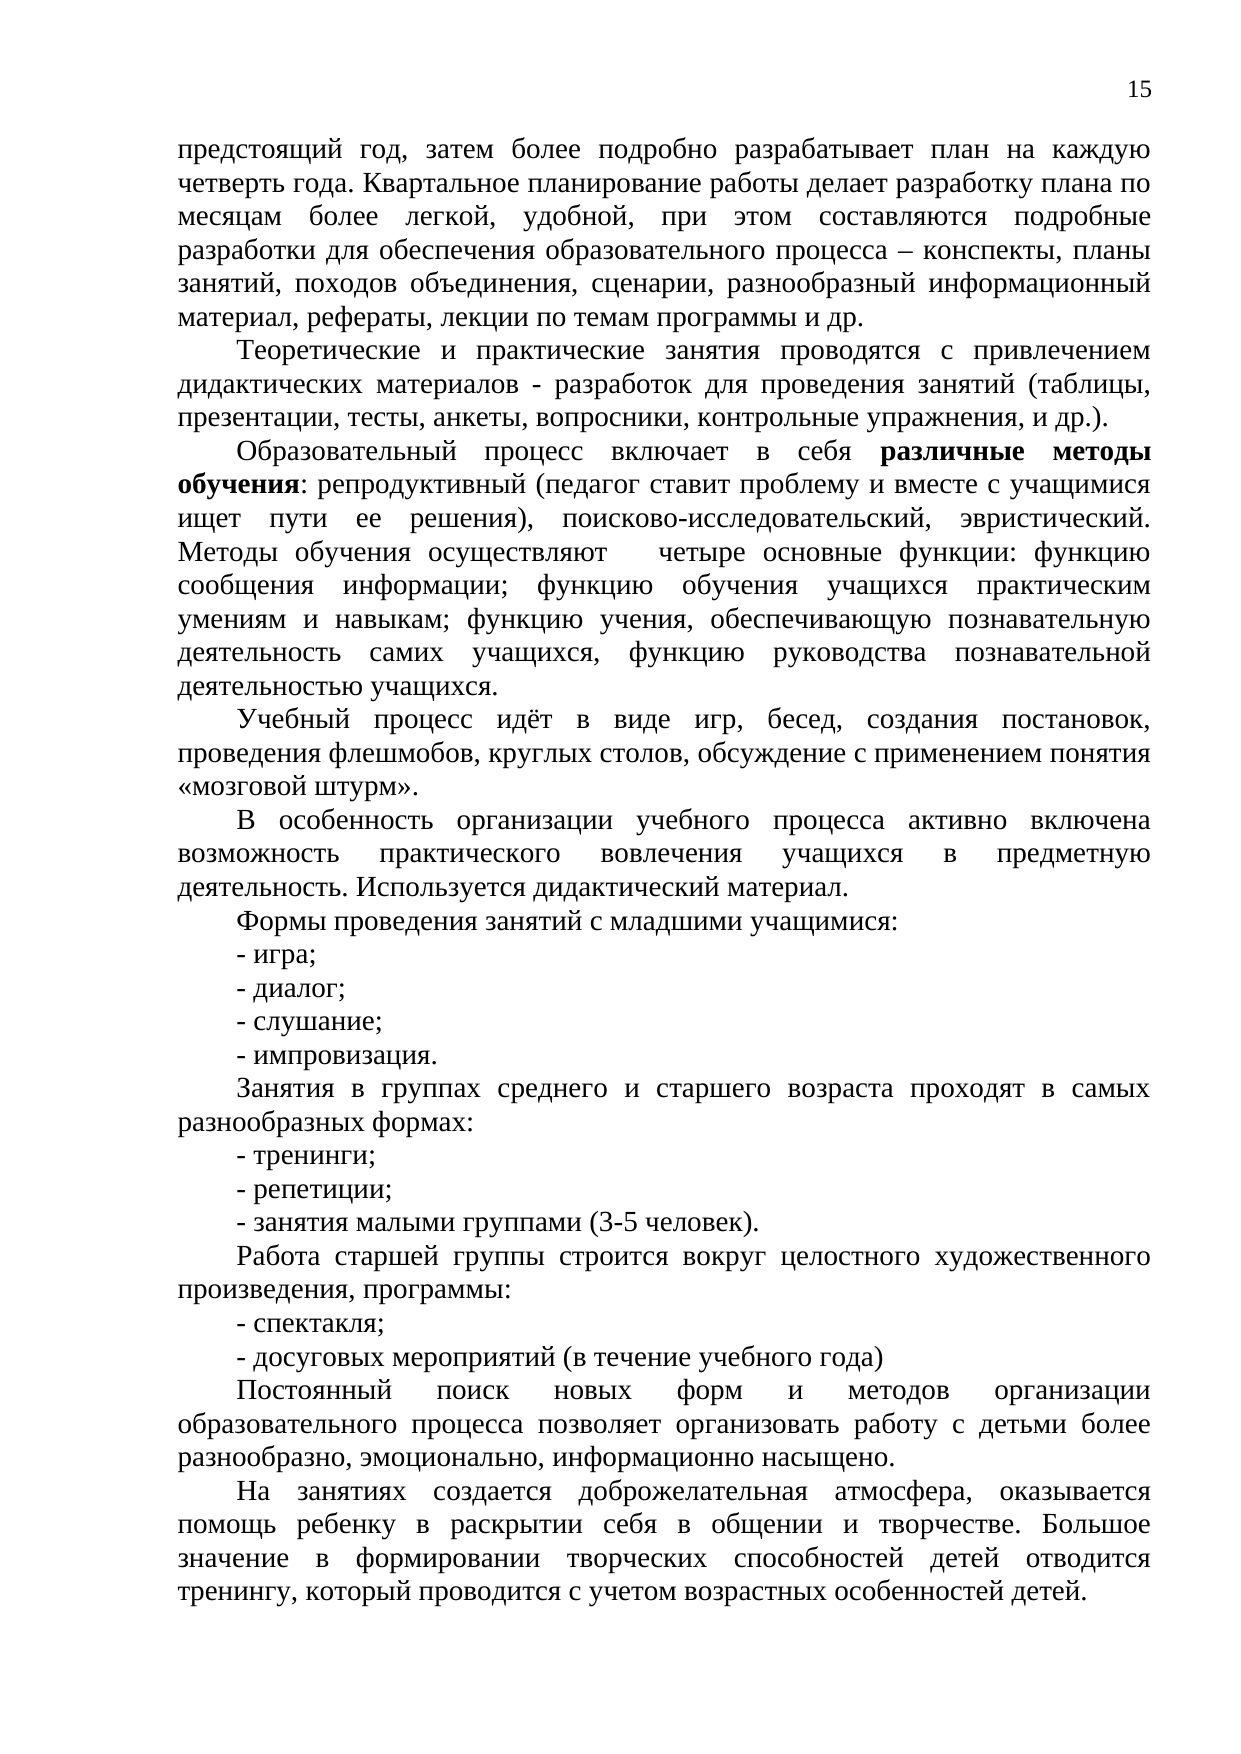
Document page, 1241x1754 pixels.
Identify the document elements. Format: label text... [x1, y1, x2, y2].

text Занятия в группах среднего и старшего возраста проходят в самых разнообразных формах: [177, 1070, 1152, 1137]
text На занятиях создается доброжелательная атмосфера, оказывается помощь ребенку в раскрытии себя в общении и творчестве. Большое значение в формировании творческих способностей детей отводится тренингу, который проводится с учетом возрастных особенностей детей. [177, 1473, 1152, 1607]
text Работа старшей группы строится вокруг целостного художественного произведения, программы: [177, 1238, 1152, 1305]
text - репетиции; [177, 1171, 1152, 1204]
text - спектакля; [177, 1305, 1152, 1339]
text - слушание; [177, 1003, 1152, 1037]
text В особенность организации учебного процесса активно включена возможность практического вовлечения учащихся в предметную деятельность. Используется дидактический материал. [177, 802, 1152, 903]
text Теоретические и практические занятия проводятся с привлечением дидактических материалов - разработок для проведения занятий (таблицы, презентации, тесты, анкеты, вопросники, контрольные упражнения, и др.). [177, 332, 1152, 433]
text - импровизация. [177, 1037, 1152, 1070]
text Формы проведения занятий с младшими учащимися: [177, 903, 1152, 936]
text - игра; [177, 936, 1152, 970]
text Учебный процесс идёт в виде игр, бесед, создания постановок, проведения флешмобов, круглых столов, обсуждение с применением понятия «мозговой штурм». [177, 701, 1152, 802]
text Образовательный процесс включает в себя различные методы обучения: репродуктивный (педагог ставит проблему и вместе с учащимися ищет пути ее решения), поисково-исследовательский, эвристический. Методы обучения осуществляют четыре основные функции: функцию сообщения информации; функцию обучения учащихся практическим умениям и навыкам; функцию учения, обеспечивающую познавательную деятельность самих учащихся, функцию руководства познавательной деятельностью учащихся. [177, 433, 1152, 701]
text - диалог; [177, 970, 1152, 1003]
text - досуговых мероприятий (в течение учебного года) [177, 1339, 1152, 1372]
text - занятия малыми группами (3-5 человек). [177, 1204, 1152, 1238]
text - тренинги; [177, 1137, 1152, 1171]
text Постоянный поиск новых форм и методов организации образовательного процесса позволяет организовать работу с детьми более разнообразно, эмоционально, информационно насыщено. [177, 1372, 1152, 1473]
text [177, 131, 1152, 332]
